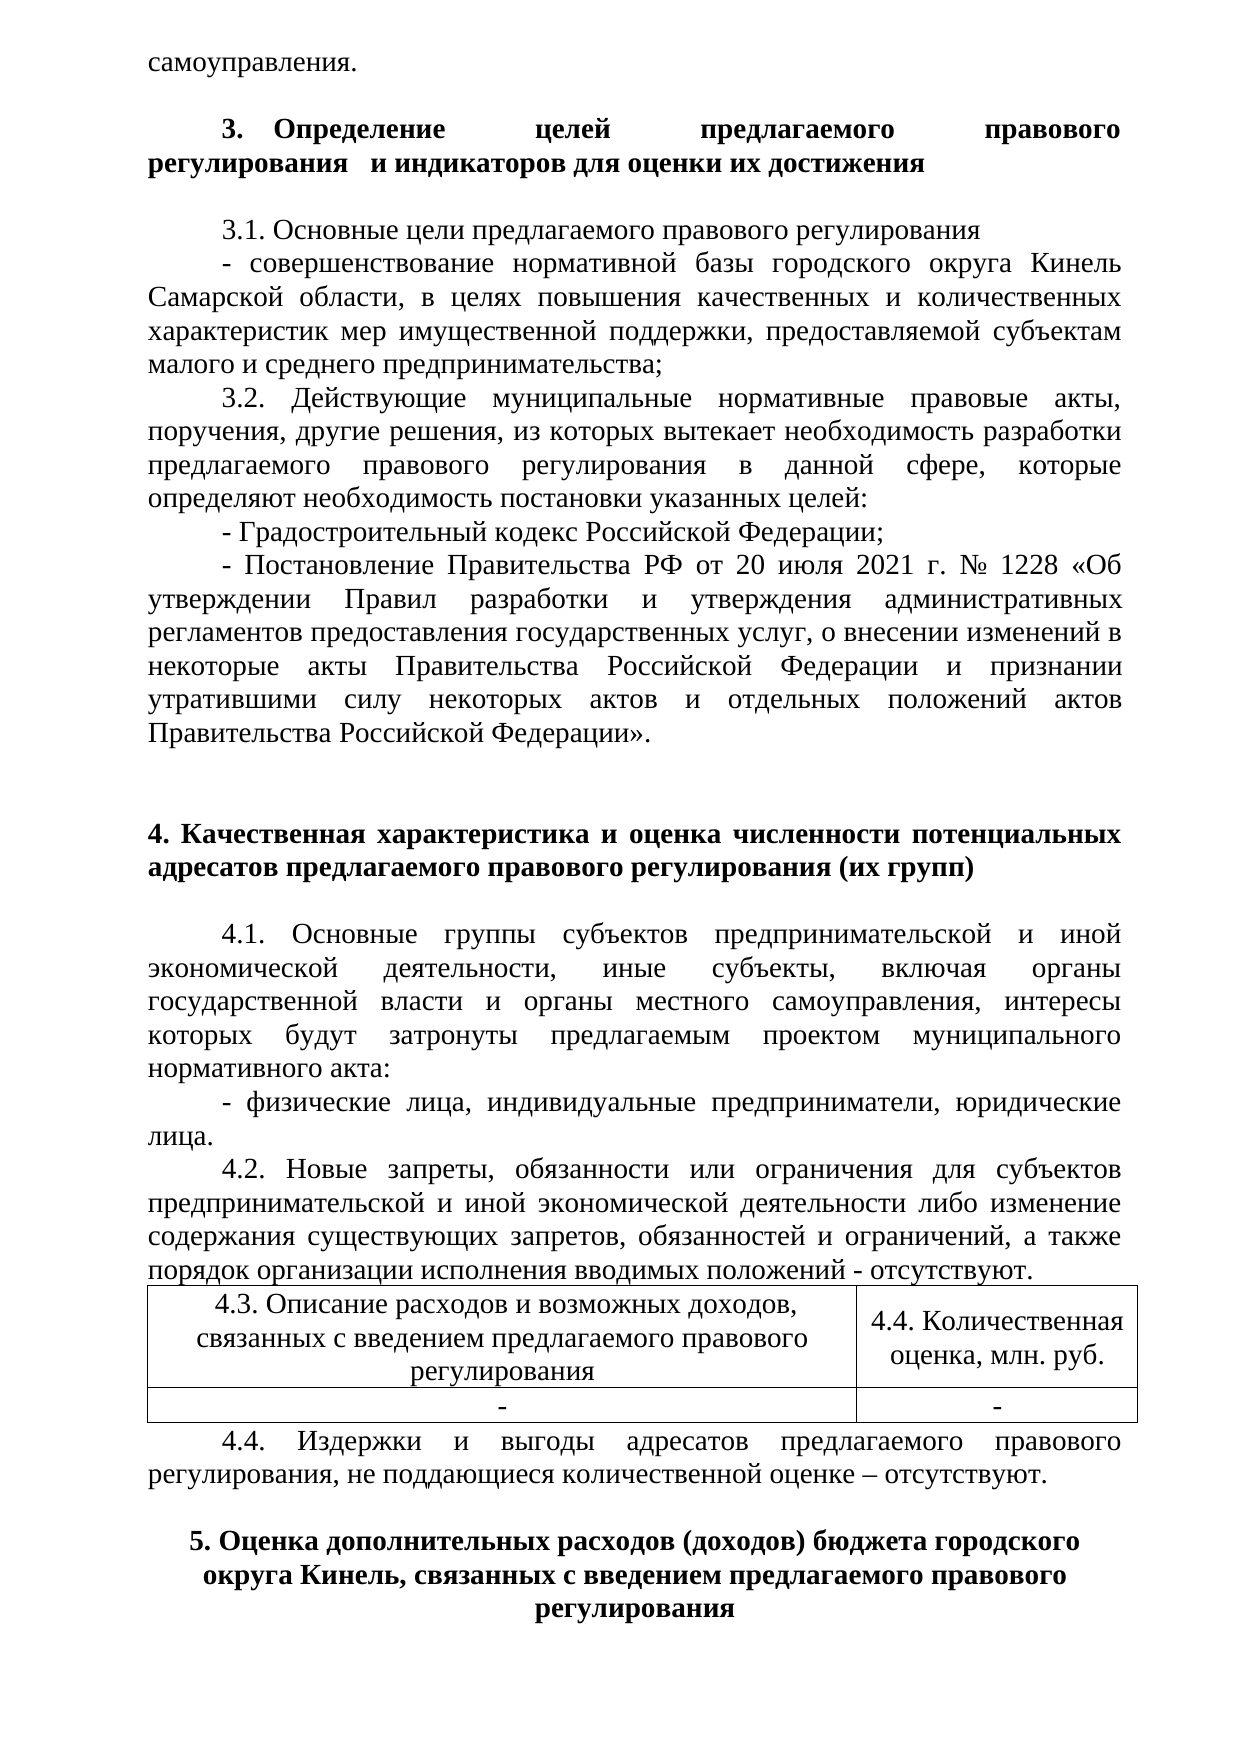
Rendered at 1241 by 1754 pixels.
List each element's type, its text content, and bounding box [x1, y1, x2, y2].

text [148, 44, 1122, 78]
text 4.1. Основные группы субъектов предпринимательской и иной экономической деятельности, иные субъекты, включая органы государственной власти и органы местного самоуправления, интересы которых будут затронуты предлагаемым проектом муниципального нормативного акта: [148, 916, 1122, 1084]
text 4.2. Новые запреты, обязанности или ограничения для субъектов предпринимательской и иной экономической деятельности либо изменение содержания существующих запретов, обязанностей и ограничений, а также порядок организации исполнения вводимых положений - отсутствуют. [148, 1151, 1122, 1285]
text - Постановление Правительства РФ от 20 июля 2021 г. № 1228 «Об утверждении Правил разработки и утверждения административных регламентов предоставления государственных услуг, о внесении изменений в некоторые акты Правительства Российской Федерации и признании утратившими силу некоторых актов и отдельных положений актов Правительства Российской Федерации». [148, 547, 1123, 749]
text - Градостроительный кодекс Российской Федерации; [148, 514, 1122, 547]
text 4.4. Издержки и выгоды адресатов предлагаемого правового регулирования, не поддающиеся количественной оценке – отсутствуют. [148, 1423, 1122, 1490]
text 4. Качественная характеристика и оценка численности потенциальных адресатов предлагаемого правового регулирования (их групп) [148, 816, 1122, 883]
text - совершенствование нормативной базы городского округа Кинель Самарской области, в целях повышения качественных и количественных характеристик мер имущественной поддержки, предоставляемой субъектам малого и среднего предпринимательства; [148, 246, 1122, 380]
table_cell - [857, 1388, 1137, 1422]
table_cell - [148, 1388, 856, 1422]
table_header 4.3. Описание расходов и возможных доходов, связанных с введением предлагаемого правового регулирования [148, 1286, 856, 1387]
text 3.1. Основные цели предлагаемого правового регулирования [148, 212, 1122, 246]
text 3.2. Действующие муниципальные нормативные правовые акты, поручения, другие решения, из которых вытекает необходимость разработки предлагаемого правового регулирования в данной сфере, которые определяют необходимость постановки указанных целей: [148, 380, 1122, 514]
text 5. Оценка дополнительных расходов (доходов) бюджета городского округа Кинель, связанных с введением предлагаемого правового регулирования [148, 1523, 1122, 1624]
text 3. Определение целей предлагаемого правового регулирования и индикаторов для оценки их достижения [148, 111, 1122, 178]
table_header 4.4. Количественная оценка, млн. руб. [857, 1286, 1137, 1387]
text - физические лица, индивидуальные предприниматели, юридические лица. [148, 1084, 1122, 1151]
